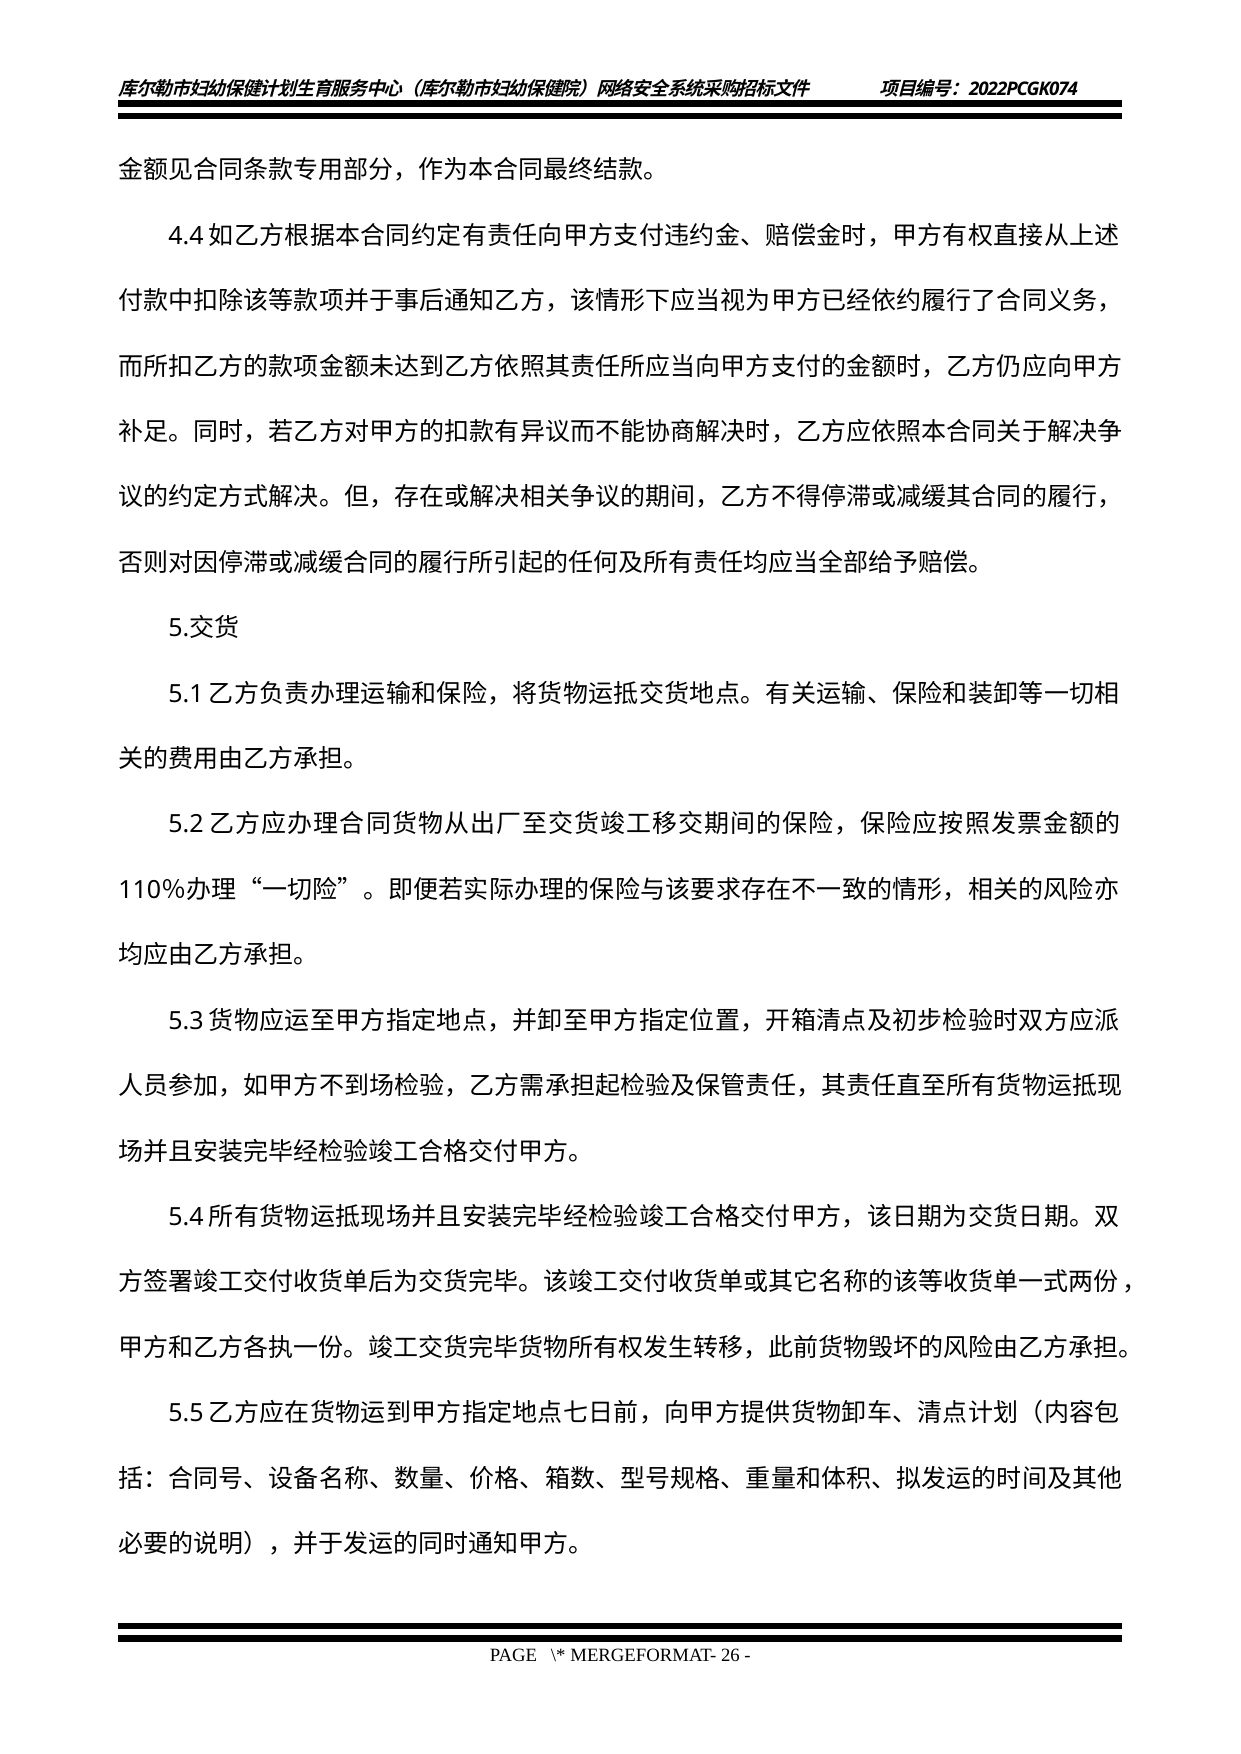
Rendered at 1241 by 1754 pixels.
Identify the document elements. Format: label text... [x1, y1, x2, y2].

text 5.1乙方负责办理运输和保险，将货物运抵交货地点。有关运输、保险和装卸等一切相关的费用由乙方承担。 [118, 658, 1122, 789]
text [118, 135, 1122, 201]
text 4.4如乙方根据本合同约定有责任向甲方支付违约金、赔偿金时，甲方有权直接从上述付款中扣除该等款项并于事后通知乙方，该情形下应当视为甲方已经依约履行了合同义务，而所扣乙方的款项金额未达到乙方依照其责任所应当向甲方支付的金额时，乙方仍应向甲方补足。同时，若乙方对甲方的扣款有异议而不能协商解决时，乙方应依照本合同关于解决争议的约定方式解决。但，存在或解决相关争议的期间，乙方不得停滞或减缓其合同的履行，否则对因停滞或减缓合同的履行所引起的任何及所有责任均应当全部给予赔偿。 [118, 201, 1122, 593]
text 5.4所有货物运抵现场并且安装完毕经检验竣工合格交付甲方，该日期为交货日期。双方签署竣工交付收货单后为交货完毕。该竣工交付收货单或其它名称的该等收货单一式两份，甲方和乙方各执一份。竣工交货完毕货物所有权发生转移，此前货物毁坏的风险由乙方承担。 [118, 1182, 1122, 1378]
text 5.3货物应运至甲方指定地点，并卸至甲方指定位置，开箱清点及初步检验时双方应派人员参加，如甲方不到场检验，乙方需承担起检验及保管责任，其责任直至所有货物运抵现场并且安装完毕经检验竣工合格交付甲方。 [118, 986, 1122, 1182]
text 5.交货 [118, 593, 1122, 658]
text 5.2乙方应办理合同货物从出厂至交货竣工移交期间的保险，保险应按照发票金额的110％办理“一切险”。即便若实际办理的保险与该要求存在不一致的情形，相关的风险亦均应由乙方承担。 [118, 789, 1122, 986]
text 5.5乙方应在货物运到甲方指定地点七日前，向甲方提供货物卸车、清点计划（内容包括：合同号、设备名称、数量、价格、箱数、型号规格、重量和体积、拟发运的时间及其他必要的说明），并于发运的同时通知甲方。 [118, 1378, 1122, 1574]
